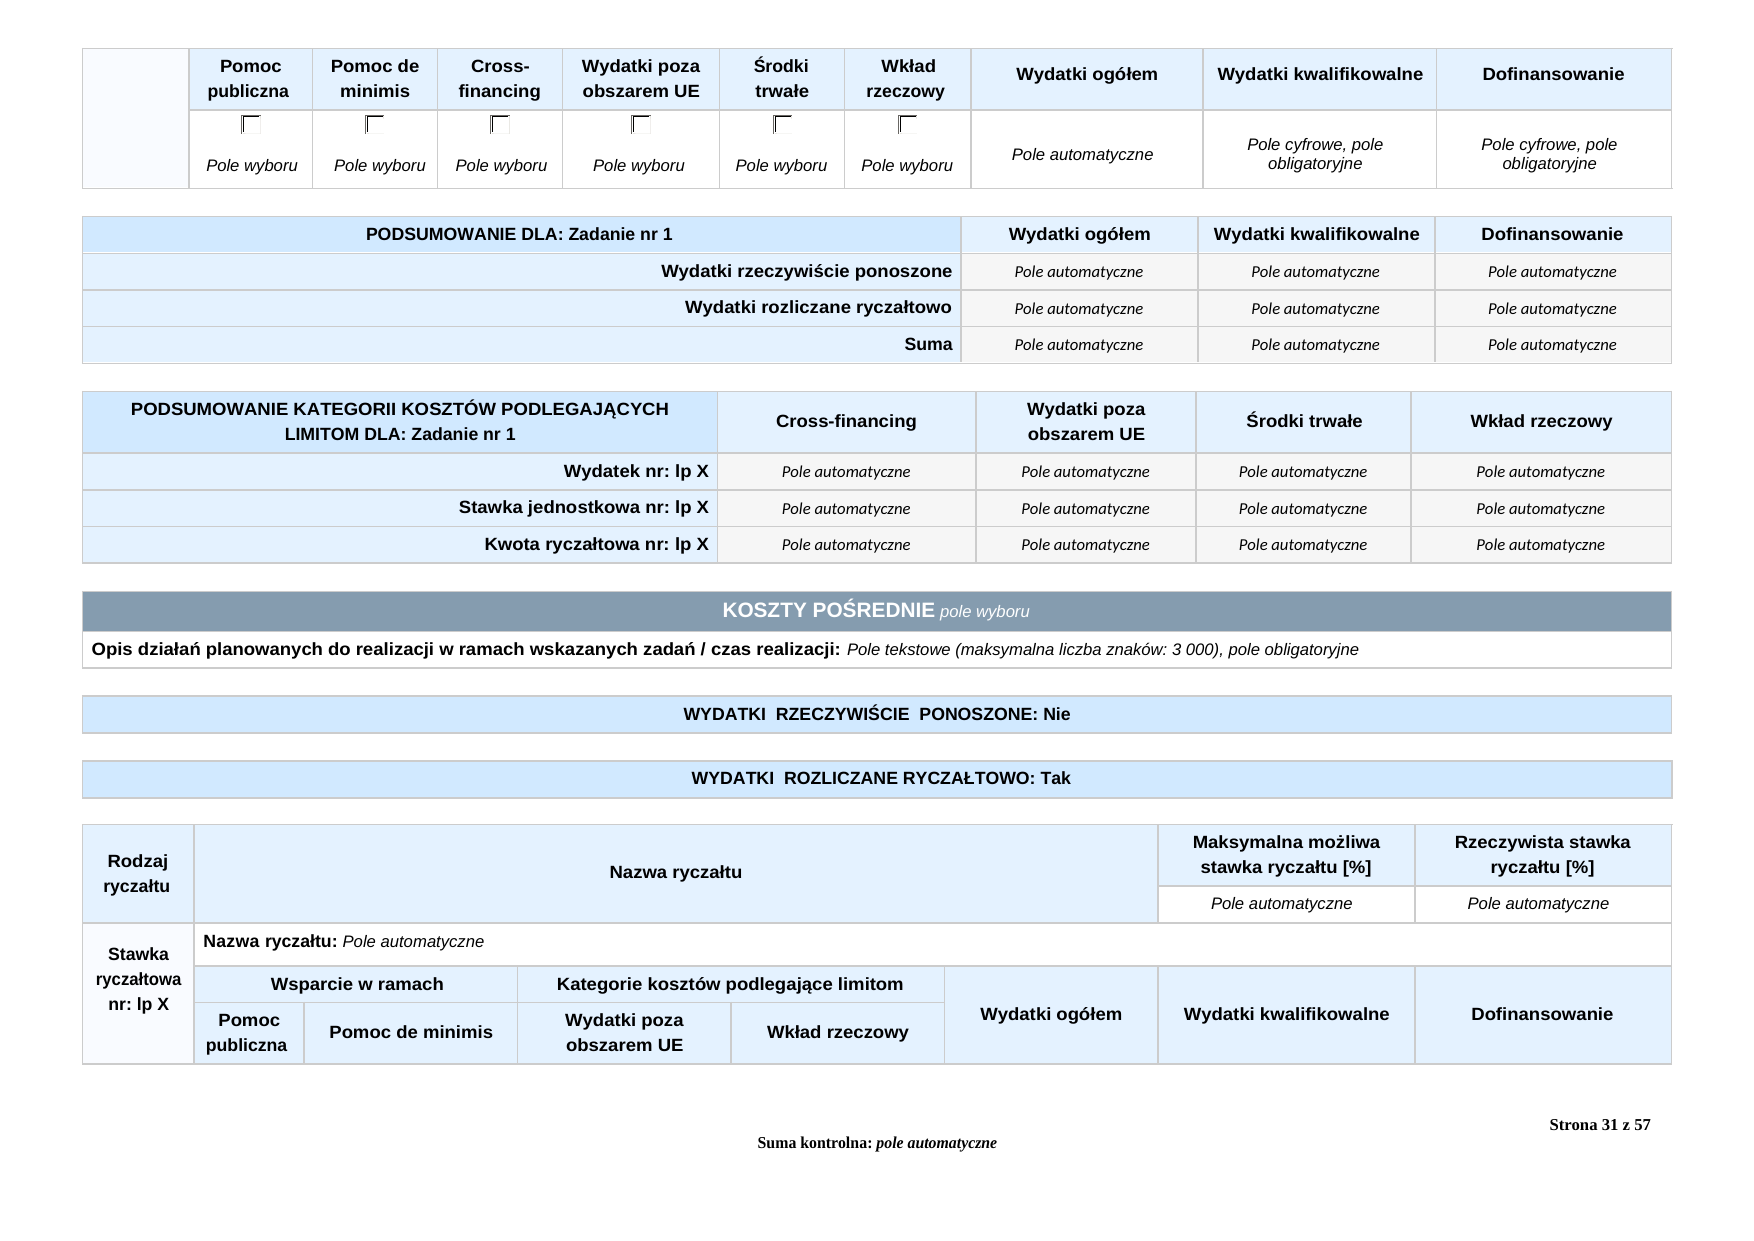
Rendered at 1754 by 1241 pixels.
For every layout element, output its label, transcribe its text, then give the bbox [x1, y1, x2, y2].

table_header Rodzaj ryczałtu [83, 825, 193, 922]
table_cell Wydatki ogółem [945, 967, 1157, 1063]
table_cell Pole automatyczne [1436, 327, 1671, 362]
table_cell Pole automatyczne [718, 454, 975, 489]
table_cell Pole automatyczne [962, 254, 1197, 289]
table_cell Pomoc de minimis [305, 1003, 517, 1063]
table_cell Wydatki rzeczywiście ponoszone [83, 254, 960, 289]
table_cell Wydatki poza obszarem UE [518, 1003, 730, 1063]
table_cell Wydatek nr: lp X [83, 454, 717, 489]
table_cell Dofinansowanie [1416, 967, 1671, 1063]
table_header PODSUMOWANIE DLA: Zadanie nr 1 [83, 217, 960, 252]
table_header Cross-financing [718, 392, 975, 452]
table_cell Pole automatyczne [972, 111, 1202, 187]
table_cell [1204, 49, 1436, 109]
table_cell Pole automatyczne [977, 527, 1195, 562]
table_cell Pole automatyczne [1412, 527, 1671, 562]
table_cell Wkład rzeczowy [732, 1003, 944, 1063]
table_cell Pole automatyczne [962, 291, 1197, 326]
table_cell Stawka ryczałtowa nr: lp X [83, 924, 193, 1063]
table_cell Pole automatyczne [1159, 887, 1414, 922]
table_cell Pole automatyczne [1199, 254, 1434, 289]
table_cell Pomoc publiczna [190, 49, 312, 109]
table_header Wydatki poza obszarem UE [977, 392, 1195, 452]
table_cell Wydatki rozliczane ryczałtowo [83, 291, 960, 326]
table_cell Pole wyboru [563, 111, 719, 187]
table_cell Środki trwałe [720, 49, 844, 109]
table_cell Cross- financing [438, 49, 562, 109]
table_cell Pole automatyczne [1197, 454, 1410, 489]
table_cell Pole automatyczne [718, 491, 975, 526]
table_cell Pole wyboru [438, 111, 562, 187]
table_header Wydatki kwalifikowalne [1199, 217, 1434, 252]
table_cell Opis działań planowanych do realizacji w ramach wskazanych zadań / czas realizacji: Pole tekstowe (maksymalna liczba znaków: 3 000), pole obligatoryjne [83, 632, 1671, 667]
table_header Nazwa ryczałtu [195, 825, 1157, 922]
table_cell Wydatki kwalifikowalne [1159, 967, 1414, 1063]
table_header KOSZTY POŚREDNIE pole wyboru [83, 592, 1671, 631]
table_header Wydatki ogółem [962, 217, 1197, 252]
table_cell Pole automatyczne [1199, 291, 1434, 326]
table_header Środki trwałe [1197, 392, 1410, 452]
table_cell Kategorie kosztów podlegające limitom [518, 967, 944, 1002]
table_cell Pole cyfrowe, pole obligatoryjne [1204, 111, 1436, 187]
table_cell Pole wyboru [190, 111, 312, 187]
table_cell Suma [83, 327, 960, 362]
table_cell Wydatki poza obszarem UE [563, 49, 719, 109]
table_cell Pole automatyczne [962, 327, 1197, 362]
table_cell Pole automatyczne [977, 454, 1195, 489]
table_cell Pole automatyczne [1197, 527, 1410, 562]
table_cell Pole automatyczne [1412, 491, 1671, 526]
table_cell Pole wyboru [845, 111, 970, 187]
table_header Wkład rzeczowy [1412, 392, 1671, 452]
table_cell Pole automatyczne [1412, 454, 1671, 489]
table_cell Pomoc de minimis [313, 49, 437, 109]
table_header Dofinansowanie [1436, 217, 1671, 252]
table_cell Pomoc publiczna [195, 1003, 303, 1063]
table_cell Pole automatyczne [1436, 291, 1671, 326]
table_cell Nazwa ryczałtu: Pole automatyczne [195, 924, 1671, 965]
table_cell Stawka jednostkowa nr: lp X [83, 491, 717, 526]
table_cell Wsparcie w ramach [195, 967, 517, 1002]
table_cell Pole wyboru [313, 111, 437, 187]
table_cell Pole automatyczne [1197, 491, 1410, 526]
table_header Maksymalna możliwa stawka ryczałtu [%] [1159, 825, 1414, 885]
table_cell Wydatki ogółem [972, 49, 1202, 109]
table_cell Pole cyfrowe, pole obligatoryjne [1437, 111, 1671, 187]
table_header Rzeczywista stawka ryczałtu [%] [1416, 825, 1671, 885]
table_cell Dofinansowanie [1437, 49, 1671, 109]
table_header PODSUMOWANIE KATEGORII KOSZTÓW PODLEGAJĄCYCH LIMITOM DLA: Zadanie nr 1 [83, 392, 717, 452]
table_header WYDATKI RZECZYWIŚCIE PONOSZONE: Nie [83, 697, 1671, 732]
table_cell Pole automatyczne [1436, 254, 1671, 289]
table_cell Pole automatyczne [718, 527, 975, 562]
table_cell Kwota ryczałtowa nr: lp X [83, 527, 717, 562]
table_cell Pole automatyczne [1199, 327, 1434, 362]
table_cell Pole automatyczne [1416, 887, 1671, 922]
table_cell Pole wyboru [720, 111, 844, 187]
table_cell Pole automatyczne [977, 491, 1195, 526]
table_cell Wkład rzeczowy [845, 49, 970, 109]
